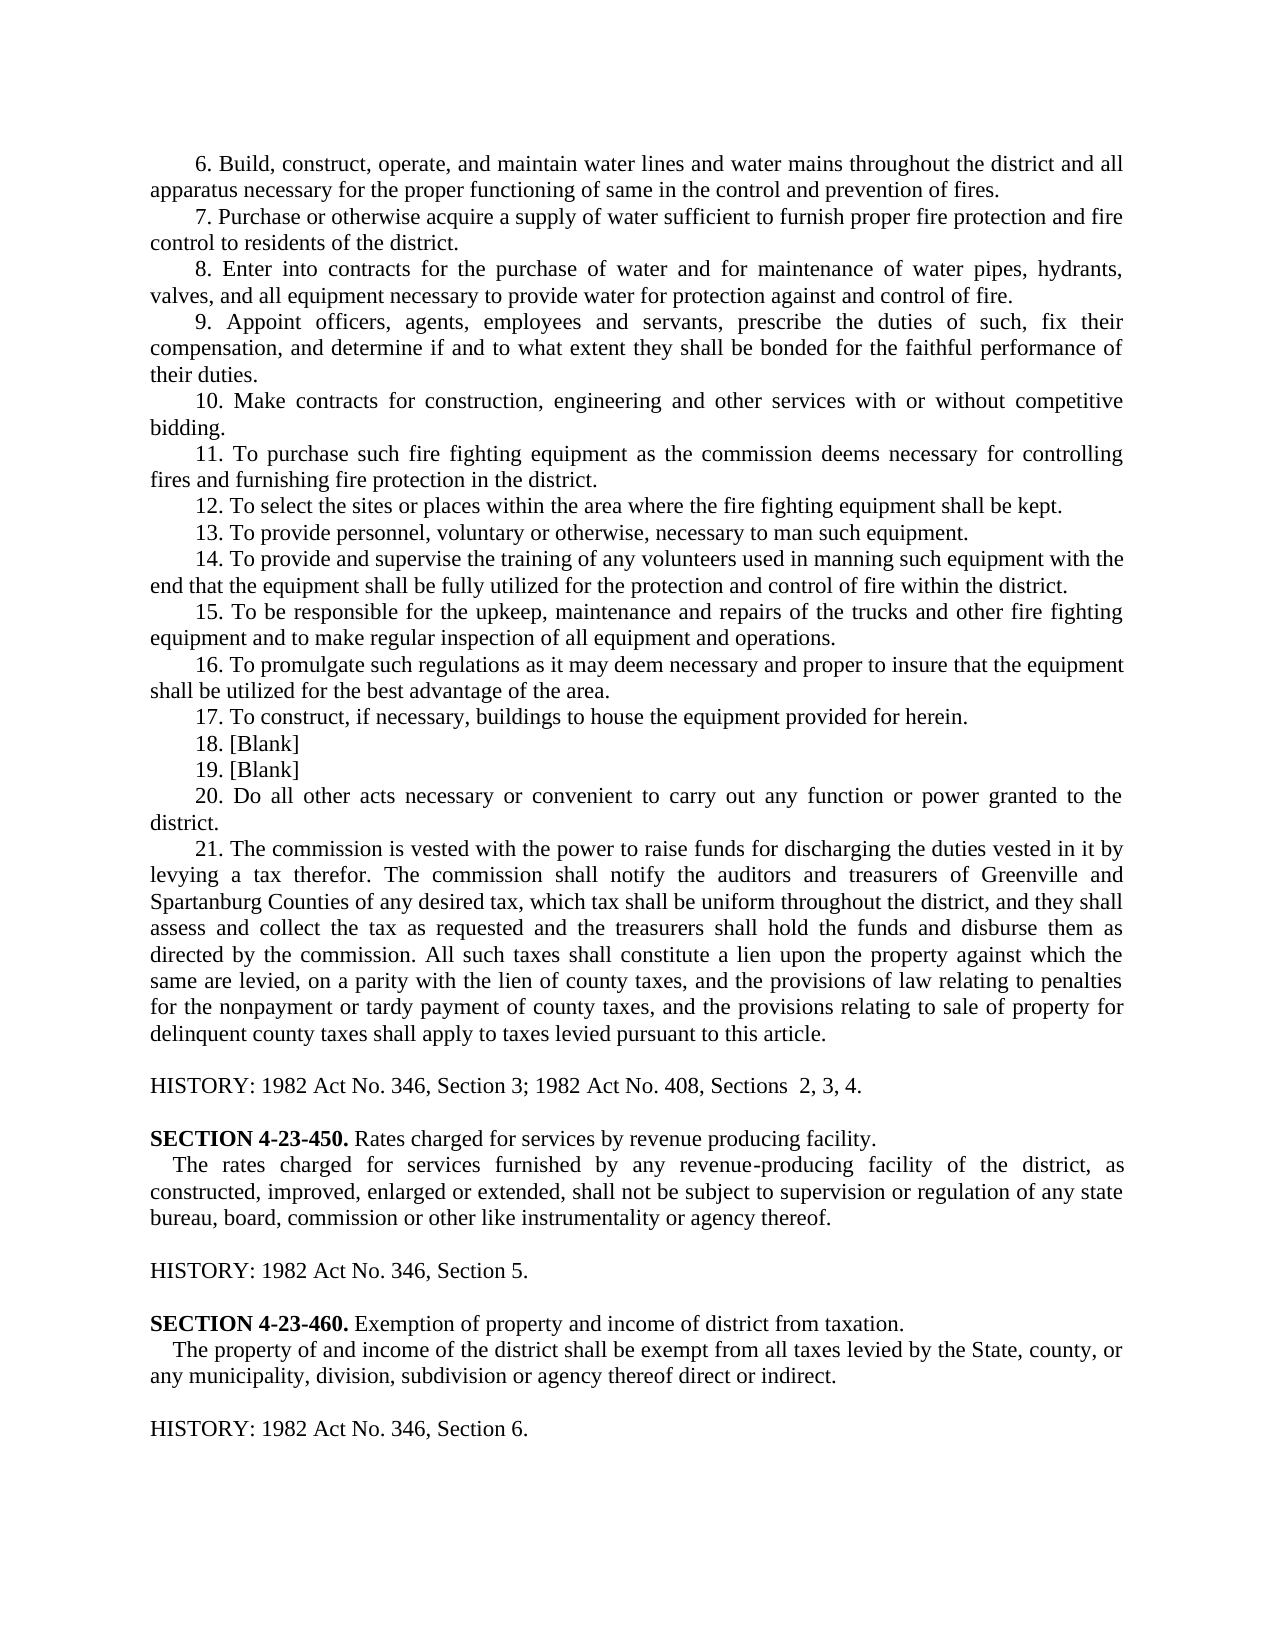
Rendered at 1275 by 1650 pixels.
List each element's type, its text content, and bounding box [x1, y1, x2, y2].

text 19. [Blank] [150, 756, 1125, 782]
text HISTORY: 1982 Act No. 346, Section 6. [150, 1415, 1125, 1441]
text 14. To provide and supervise the training of any volunteers used in manning such equipment with the end that the equipment shall be fully utilized for the protection and control of fire within the district. [150, 545, 1125, 598]
text 21. The commission is vested with the power to raise funds for discharging the duties vested in it by levying a tax therefor. The commission shall notify the auditors and treasurers of Greenville and Spartanburg Counties of any desired tax, which tax shall be uniform throughout the district, and they shall assess and collect the tax as requested and the treasurers shall hold the funds and disburse them as directed by the commission. All such taxes shall constitute a lien upon the property against which the same are levied, on a parity with the lien of county taxes, and the provisions of law relating to penalties for the nonpayment or tardy payment of county taxes, and the provisions relating to sale of property for delinquent county taxes shall apply to taxes levied pursuant to this article. [150, 835, 1125, 1046]
text SECTION 4-23-460. Exemption of property and income of district from taxation. [150, 1309, 1125, 1336]
text 17. To construct, if necessary, buildings to house the equipment provided for herein. [150, 703, 1125, 730]
text 16. To promulgate such regulations as it may deem necessary and proper to insure that the equipment shall be utilized for the best advantage of the area. [150, 651, 1125, 703]
text SECTION 4-23-450. Rates charged for services by revenue producing facility. [150, 1125, 1125, 1151]
text 10. Make contracts for construction, engineering and other services with or without competitive bidding. [150, 387, 1125, 440]
text 18. [Blank] [150, 730, 1125, 756]
text 6. Build, construct, operate, and maintain water lines and water mains throughout the district and all apparatus necessary for the proper functioning of same in the control and prevention of fires. [150, 150, 1125, 203]
text The property of and income of the district shall be exempt from all taxes levied by the State, county, or any municipality, division, subdivision or agency thereof direct or indirect. [150, 1336, 1125, 1389]
text 7. Purchase or otherwise acquire a supply of water sufficient to furnish proper fire protection and fire control to residents of the district. [150, 203, 1125, 255]
text 20. Do all other acts necessary or convenient to carry out any function or power granted to the district. [150, 782, 1125, 835]
text 13. To provide personnel, voluntary or otherwise, necessary to man such equipment. [150, 519, 1125, 545]
text 9. Appoint officers, agents, employees and servants, prescribe the duties of such, fix their compensation, and determine if and to what extent they shall be bonded for the faithful performance of their duties. [150, 308, 1125, 387]
text HISTORY: 1982 Act No. 346, Section 5. [150, 1257, 1125, 1283]
text 15. To be responsible for the upkeep, maintenance and repairs of the trucks and other fire fighting equipment and to make regular inspection of all equipment and operations. [150, 598, 1125, 651]
text 11. To purchase such fire fighting equipment as the commission deems necessary for controlling fires and furnishing fire protection in the district. [150, 440, 1125, 493]
text HISTORY: 1982 Act No. 346, Section 3; 1982 Act No. 408, Sections 2, 3, 4. [150, 1072, 1125, 1099]
text 8. Enter into contracts for the purchase of water and for maintenance of water pipes, hydrants, valves, and all equipment necessary to provide water for protection against and control of fire. [150, 255, 1125, 308]
text The rates charged for services furnished by any revenue-producing facility of the district, as constructed, improved, enlarged or extended, shall not be subject to supervision or regulation of any state bureau, board, commission or other like instrumentality or agency thereof. [150, 1151, 1125, 1231]
text 12. To select the sites or places within the area where the fire fighting equipment shall be kept. [150, 493, 1125, 519]
